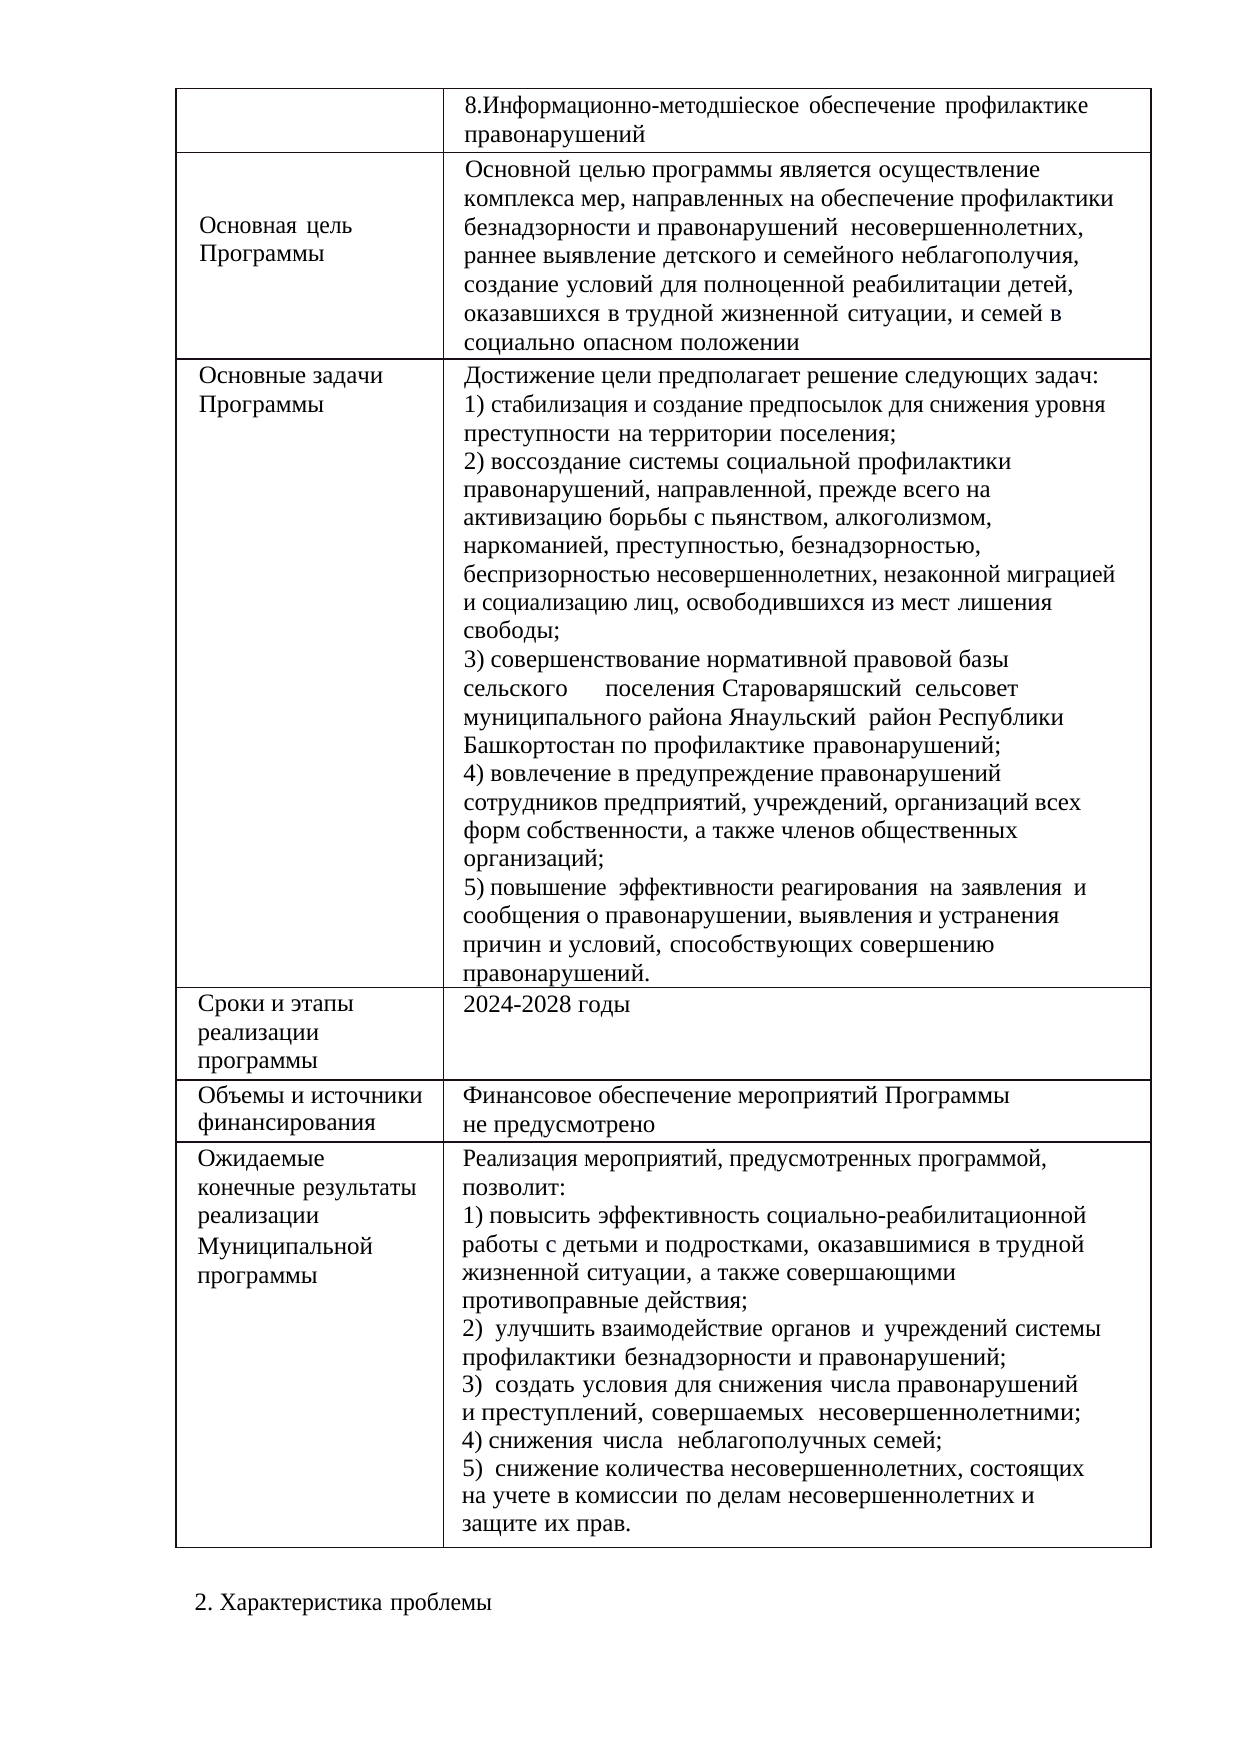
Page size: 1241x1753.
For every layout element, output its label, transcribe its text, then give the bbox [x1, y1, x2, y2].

table_cell Ожидаемые конечные результаты реализации Муниципальной программы [177, 1143, 443, 1547]
list Характеристика проблемы [194, 1587, 1165, 1616]
table_cell 2024-2028 годы [444, 988, 1150, 1079]
table_cell Сроки и этапы реализации программы [177, 988, 443, 1079]
table_cell Реализация мероприятий, предусмотренных программой, позволит: повысить эффективность социально-реабилитационной работы с детьми и подростками, оказавшимися в трудной жизненной ситуации, а также совершающими противоправные действия; улучшить взаимодействие органов и учреждений системы профилактики безнадзорности и правонарушений; создать условия для снижения числа правонарушений и преступлений, совершаемых несовершеннолетними; снижения числа неблагополучных семей; снижение количества несовершеннолетних, состоящих на учете в комиссии по делам несовершеннолетних и защите их прав. [444, 1143, 1150, 1547]
table_header 8.Информационно-методшіеское обеспечение профилактике правонарушений [444, 89, 1150, 152]
table_cell Достижение цели предполагает решение следующих задач: стабилизация и создание предпосылок для снижения уровня преступности на территории поселения; воссоздание системы социальной профилактики правонарушений, направленной, прежде всего на активизацию борьбы с пьянством, алкоголизмом, наркоманией, преступностью, безнадзорностью, беспризорностью несовершеннолетних, незаконной миграцией и социализацию лиц, освободившихся из мест лишения свободы; совершенствование нормативной правовой базы сельского поселения Староваряшский сельсовет муниципального района Янаульский район Республики Башкортостан по профилактике правонарушений; вовлечение в предупреждение правонарушений сотрудников предприятий, учреждений, организаций всех форм собственности, а также членов общественных организаций; повышение эффективности реагирования на заявления и сообщения о правонарушении, выявления и устранения причин и условий, способствующих совершению правонарушений. [444, 360, 1150, 987]
table_cell Основная цель Программы [177, 153, 443, 358]
table_cell Основной целью программы является осуществление комплекса мер, направленных на обеспечение профилактики безнадзорности и правонарушений несовершеннолетних, раннее выявление детского и семейного неблагополучия, создание условий для полноценной реабилитации детей, оказавшихся в трудной жизненной ситуации, и семей в социально опасном положении [444, 153, 1150, 358]
table_cell Объемы и источники финансирования [177, 1081, 443, 1141]
table_header [177, 89, 443, 152]
table_cell Финансовое обеспечение мероприятий Программы не предусмотрено [444, 1081, 1150, 1141]
table_cell Основные задачи Программы [177, 360, 443, 987]
